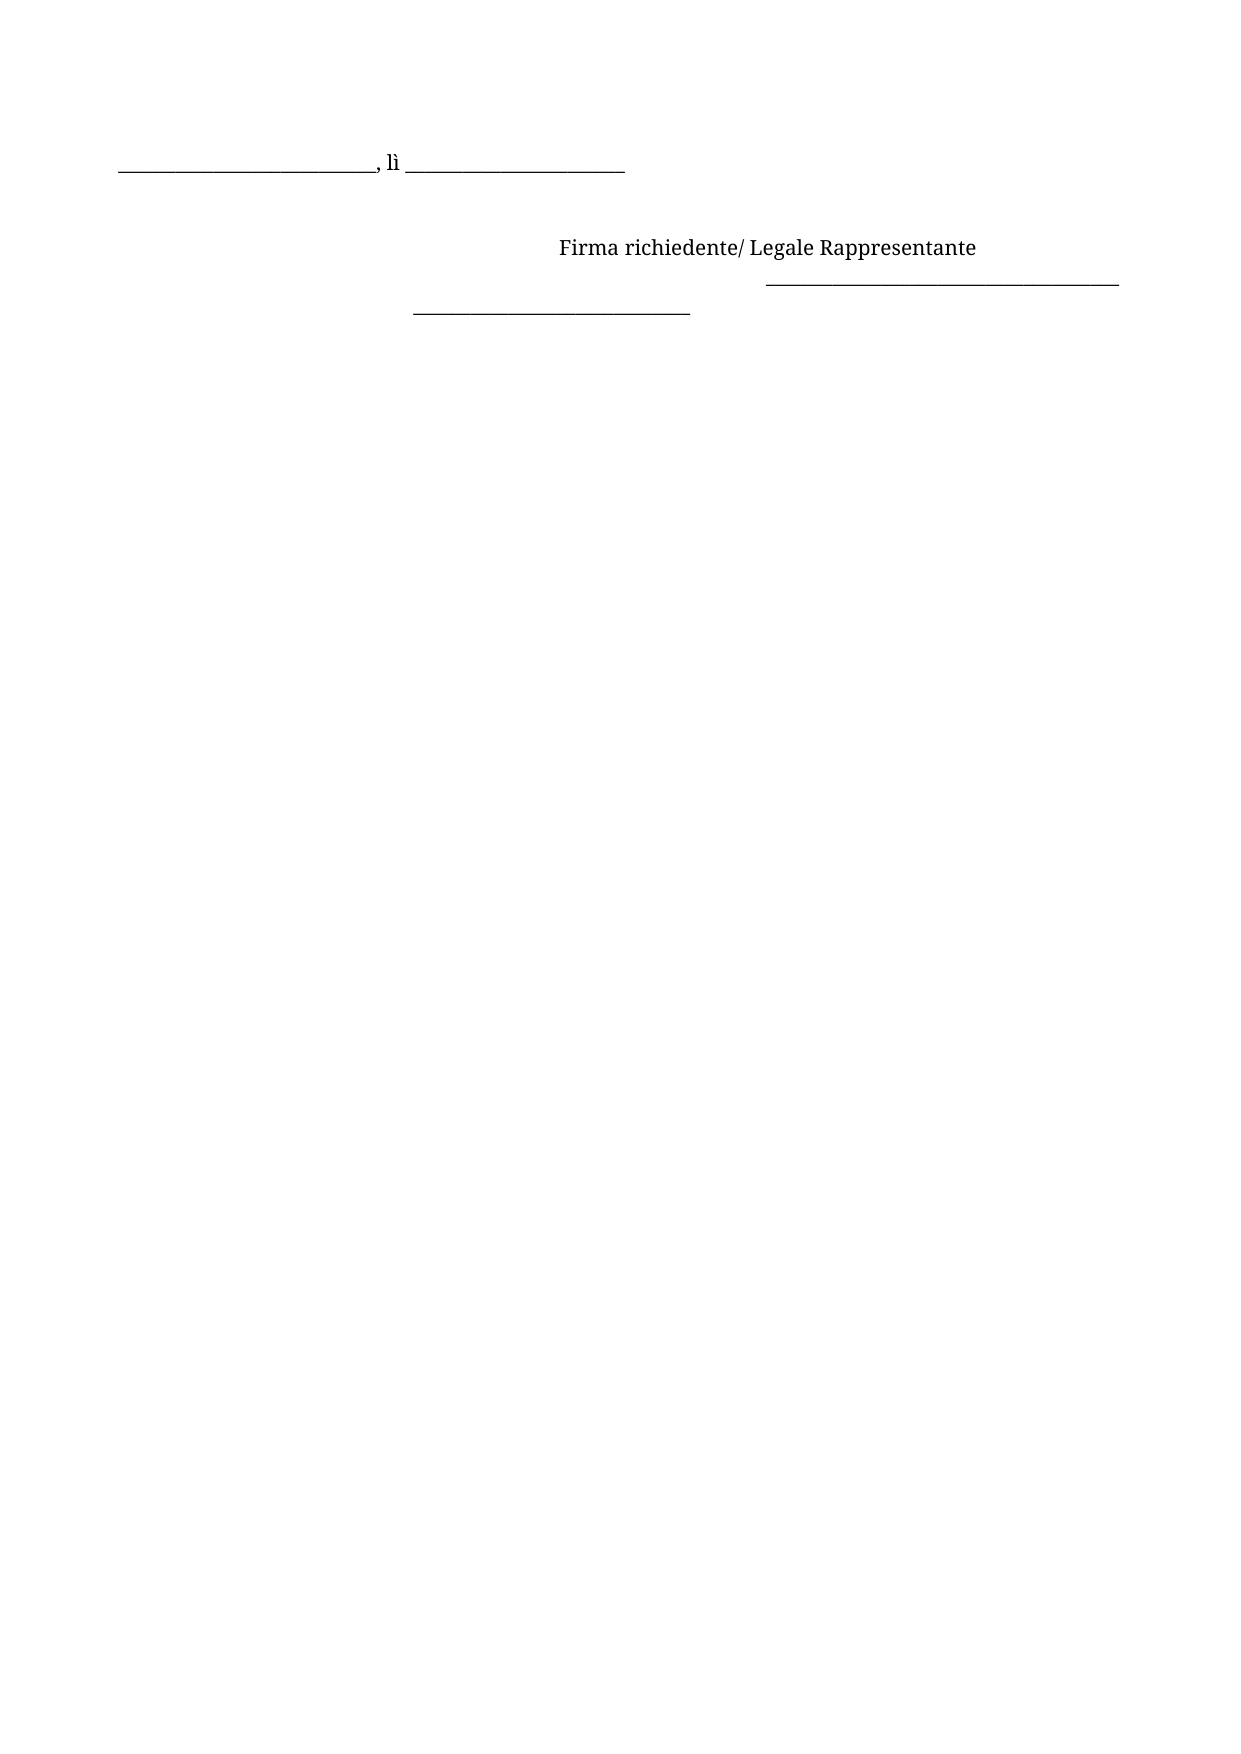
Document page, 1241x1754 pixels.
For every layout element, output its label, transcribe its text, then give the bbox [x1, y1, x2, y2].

text __________________________________________________________________ [413, 262, 1122, 318]
text ___________________________, lì _______________________ [118, 148, 1122, 176]
text Firma richiedente/ Legale Rappresentante [339, 233, 1122, 262]
